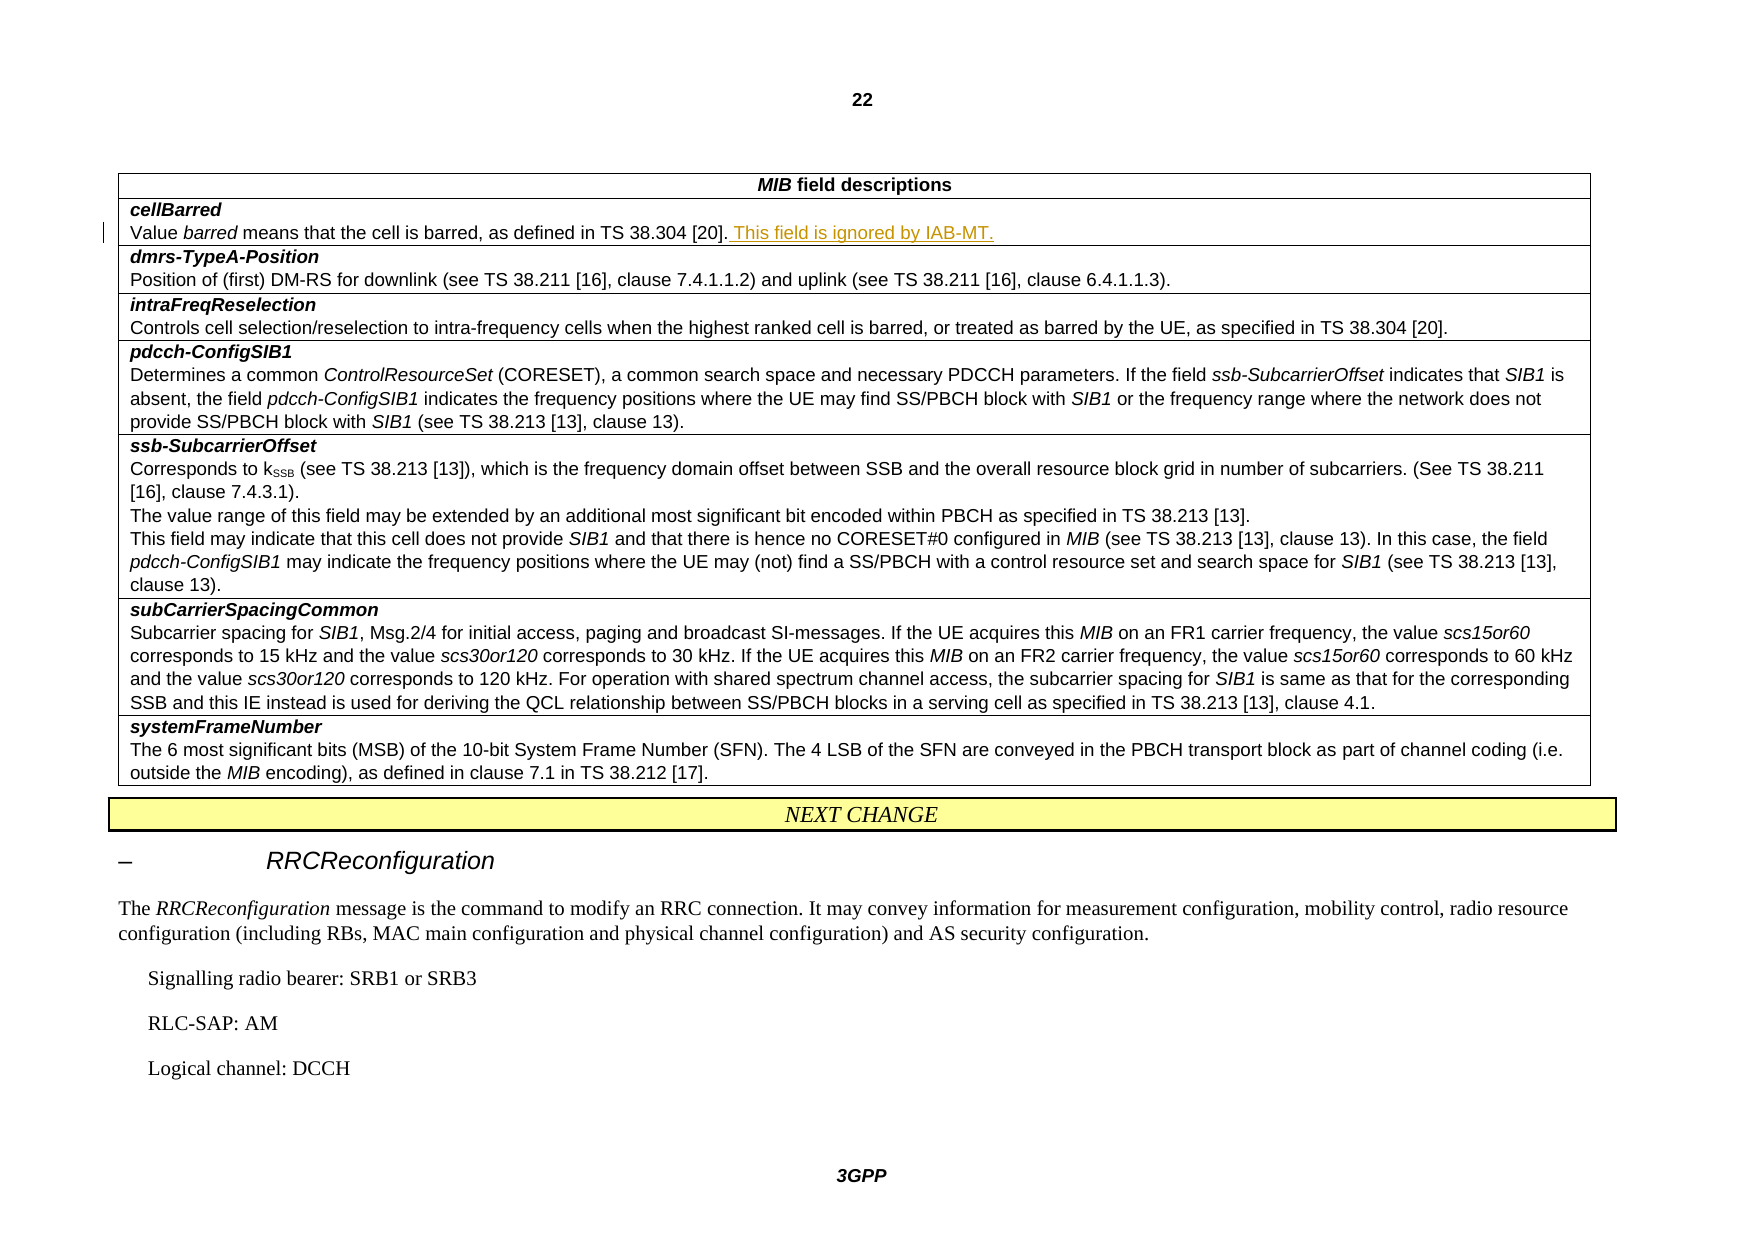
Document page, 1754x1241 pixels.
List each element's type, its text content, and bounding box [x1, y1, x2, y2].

table_cell dmrs-TypeA-Position Position of (first) DM-RS for downlink (see TS 38.211 [16], clause 7.4.1.1.2) and uplink (see TS 38.211 [16], clause 6.4.1.1.3). [119, 246, 1590, 292]
text The RRCReconfiguration message is the command to modify an RRC connection. It may convey information for measurement configuration, mobility control, radio resource configuration (including RBs, MAC main configuration and physical channel configuration) and AS security configuration. [118, 895, 1606, 945]
table_cell cellBarred Value barred means that the cell is barred, as defined in TS 38.304 [20]. [119, 199, 1590, 245]
table_cell intraFreqReselection Controls cell selection/reselection to intra-frequency cells when the highest ranked cell is barred, or treated as barred by the UE, as specified in TS 38.304 [20]. [119, 294, 1590, 340]
text Logical channel: DCCH [148, 1055, 1606, 1079]
text Signalling radio bearer: SRB1 or SRB3 [148, 966, 1606, 990]
table_cell pdcch-ConfigSIB1 Determines a common ControlResourceSet (CORESET), a common search space and necessary PDCCH parameters. If the field ssb-SubcarrierOffset indicates that SIB1 is absent, the field pdcch-ConfigSIB1 indicates the frequency positions where the UE may find SS/PBCH block with SIB1 or the frequency range where the network does not provide SS/PBCH block with SIB1 (see TS 38.213 [13], clause 13). [119, 341, 1590, 434]
text RLC-SAP: AM [148, 1011, 1606, 1035]
text NEXT CHANGE [110, 799, 1615, 829]
table_cell ssb-SubcarrierOffset Corresponds to kSSB (see TS 38.213 [13]), which is the frequency domain offset between SSB and the overall resource block grid in number of subcarriers. (See TS 38.211 [16], clause 7.4.3.1). The value range of this field may be extended by an additional most significant bit encoded within PBCH as specified in TS 38.213 [13]. This field may indicate that this cell does not provide SIB1 and that there is hence no CORESET#0 configured in MIB (see TS 38.213 [13], clause 13). In this case, the field pdcch-ConfigSIB1 may indicate the frequency positions where the UE may (not) find a SS/PBCH with a control resource set and search space for SIB1 (see TS 38.213 [13], clause 13). [119, 435, 1590, 597]
table_cell systemFrameNumber The 6 most significant bits (MSB) of the 10-bit System Frame Number (SFN). The 4 LSB of the SFN are conveyed in the PBCH transport block as part of channel coding (i.e. outside the MIB encoding), as defined in clause 7.1 in TS 38.212 [17]. [119, 716, 1590, 785]
subtitle – RRCReconfiguration [118, 846, 1606, 874]
table_cell subCarrierSpacingCommon Subcarrier spacing for SIB1, Msg.2/4 for initial access, paging and broadcast SI-messages. If the UE acquires this MIB on an FR1 carrier frequency, the value scs15or60 corresponds to 15 kHz and the value scs30or120 corresponds to 30 kHz. If the UE acquires this MIB on an FR2 carrier frequency, the value scs15or60 corresponds to 60 kHz and the value scs30or120 corresponds to 120 kHz. For operation with shared spectrum channel access, the subcarrier spacing for SIB1 is same as that for the corresponding SSB and this IE instead is used for deriving the QCL relationship between SS/PBCH blocks in a serving cell as specified in TS 38.213 [13], clause 4.1. [119, 599, 1590, 715]
table_header MIB field descriptions [119, 174, 1590, 197]
